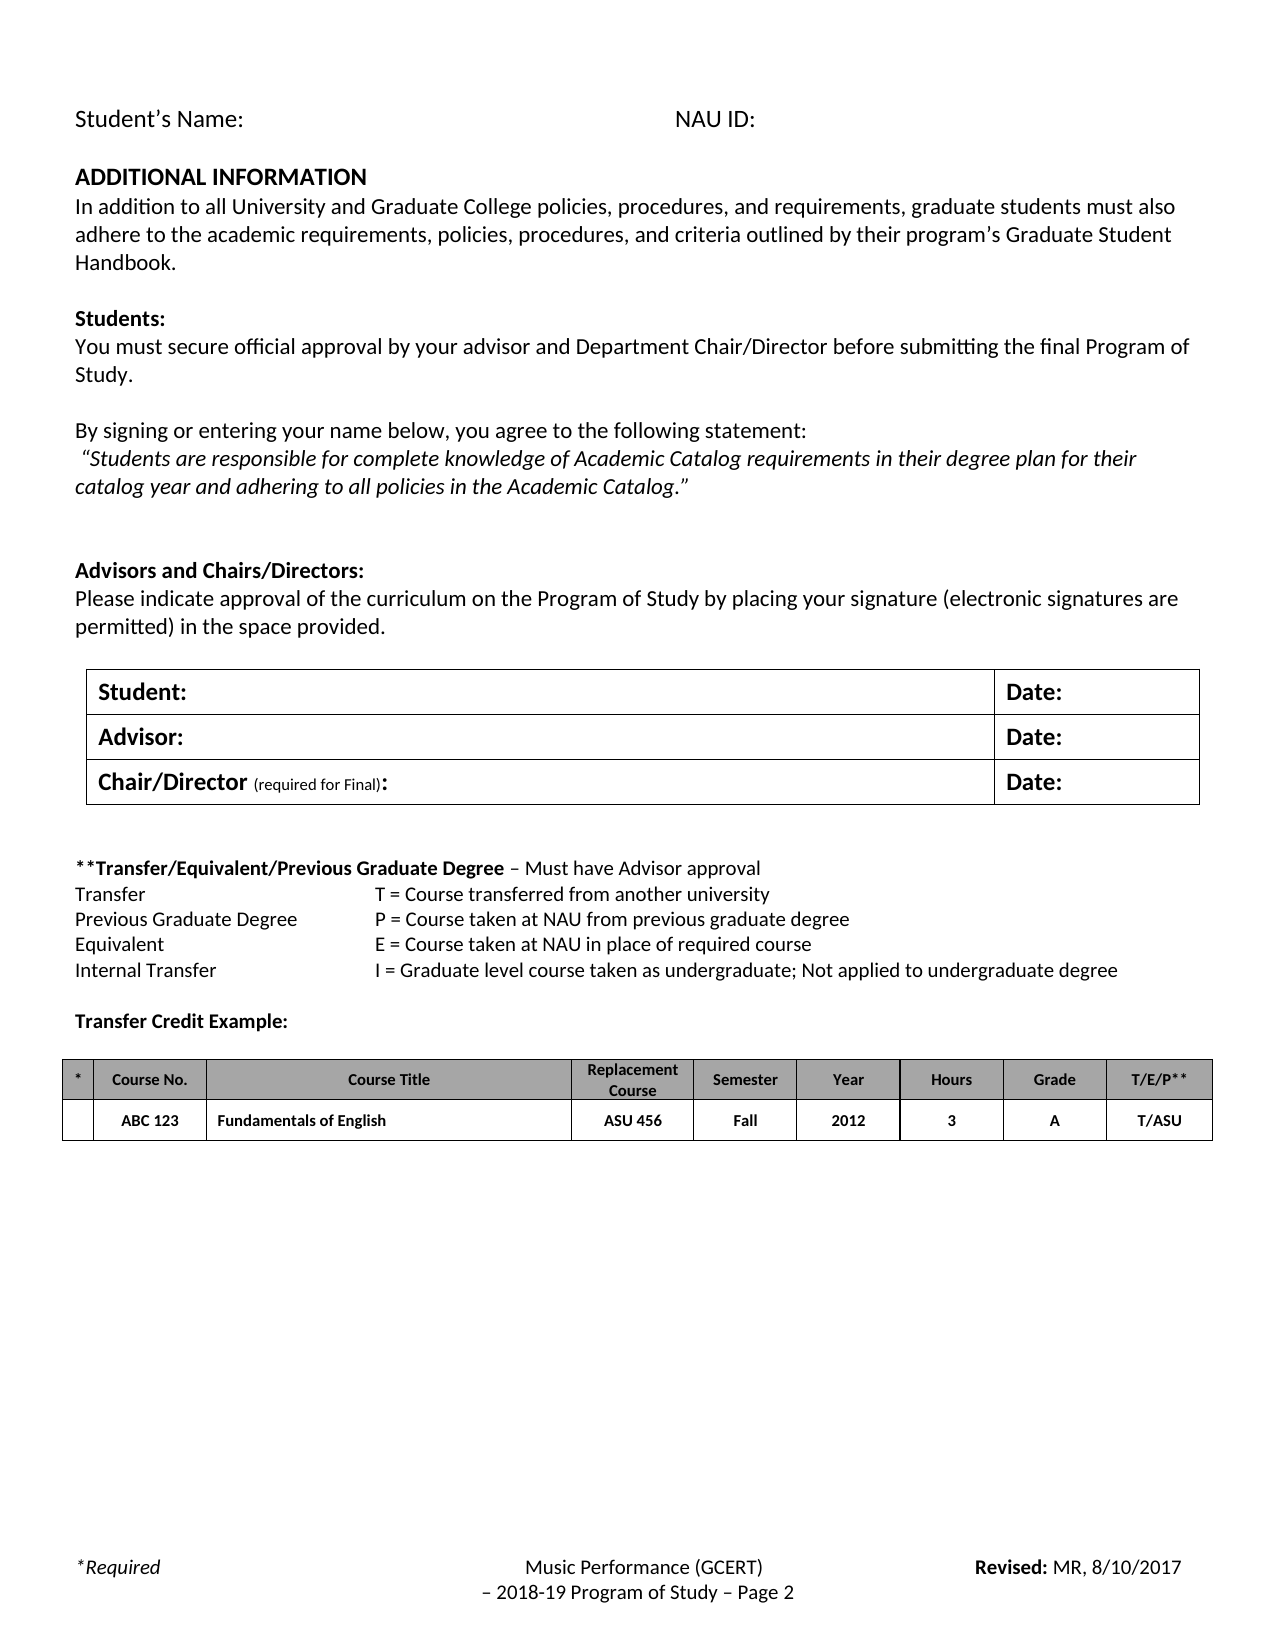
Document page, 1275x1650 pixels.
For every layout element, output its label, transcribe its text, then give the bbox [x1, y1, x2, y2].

table_header Hours [901, 1060, 1003, 1099]
text Students: [75, 304, 1200, 332]
table_header T/E/P** [1107, 1060, 1212, 1099]
table_cell [63, 1100, 93, 1140]
table_header Course Title [207, 1060, 571, 1099]
table_cell Date: [995, 715, 1199, 758]
table_header * [63, 1060, 93, 1099]
table_cell Date: [995, 760, 1199, 803]
table_cell Fundamentals of English [207, 1100, 571, 1140]
table_cell Advisor: [87, 715, 994, 758]
table_cell Chair/Director (required for Final): [87, 760, 994, 803]
text **Transfer/Equivalent/Previous Graduate Degree – Must have Advisor approval [75, 855, 1200, 881]
text Transfer Credit Example: [75, 1008, 1200, 1033]
table_cell 3 [901, 1100, 1003, 1140]
table_header Semester [694, 1060, 796, 1099]
text You must secure official approval by your advisor and Department Chair/Director before submitting the final Program of Study. [75, 332, 1200, 388]
text Equivalent E = Course taken at NAU in place of required course [75, 932, 1200, 957]
text Please indicate approval of the curriculum on the Program of Study by placing your signature (electronic signatures are permitted) in the space provided. [75, 584, 1200, 640]
table_cell T/ASU [1107, 1100, 1212, 1140]
text Previous Graduate Degree P = Course taken at NAU from previous graduate degree [75, 906, 1200, 932]
table_cell A [1004, 1100, 1106, 1140]
text Internal Transfer I = Graduate level course taken as undergraduate; Not applied to undergraduate degree [75, 957, 1200, 982]
text “Students are responsible for complete knowledge of Academic Catalog requirements in their degree plan for their catalog year and adhering to all policies in the Academic Catalog.” [75, 444, 1200, 500]
text Advisors and Chairs/Directors: [75, 556, 1200, 584]
text Transfer T = Course transferred from another university [75, 881, 1200, 906]
table_header Course No. [94, 1060, 206, 1099]
table_cell ABC 123 [94, 1100, 206, 1140]
text ADDITIONAL INFORMATION [75, 162, 1200, 192]
table_header Year [797, 1060, 899, 1099]
table_cell 2012 [797, 1100, 899, 1140]
table_header Replacement Course [572, 1060, 693, 1099]
table_cell ASU 456 [572, 1100, 693, 1140]
table_header Date: [995, 670, 1199, 713]
table_cell Fall [694, 1100, 796, 1140]
text In addition to all University and Graduate College policies, procedures, and requirements, graduate students must also adhere to the academic requirements, policies, procedures, and criteria outlined by their program’s Graduate Student Handbook. [75, 192, 1200, 276]
text By signing or entering your name below, you agree to the following statement: [75, 416, 1200, 444]
table_header Student: [87, 670, 994, 713]
text Student’s Name: NAU ID: [75, 103, 1200, 133]
table_header Grade [1004, 1060, 1106, 1099]
